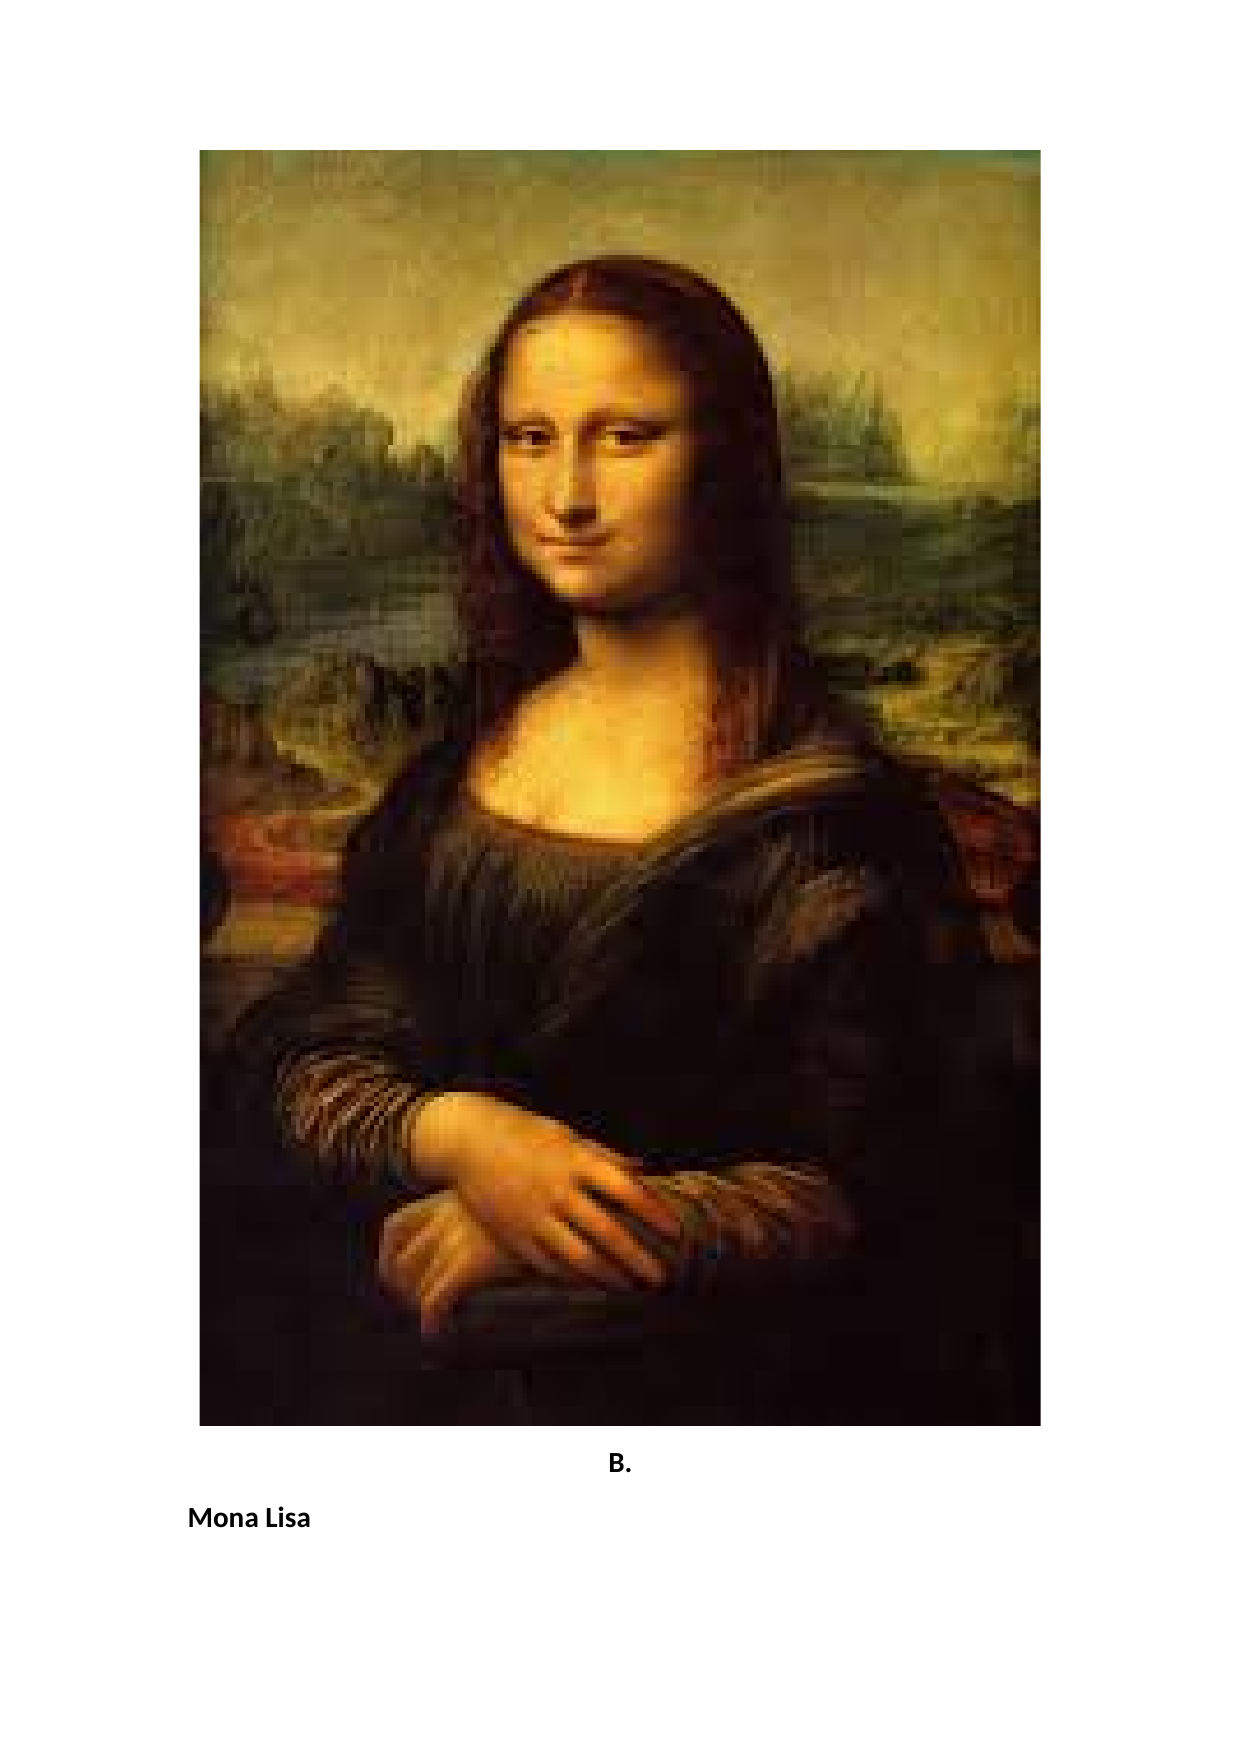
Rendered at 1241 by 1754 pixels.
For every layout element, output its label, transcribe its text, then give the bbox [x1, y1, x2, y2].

picture [199, 150, 1041, 1426]
text Mona Lisa [187, 1499, 1053, 1535]
text Β. [187, 1444, 1053, 1480]
